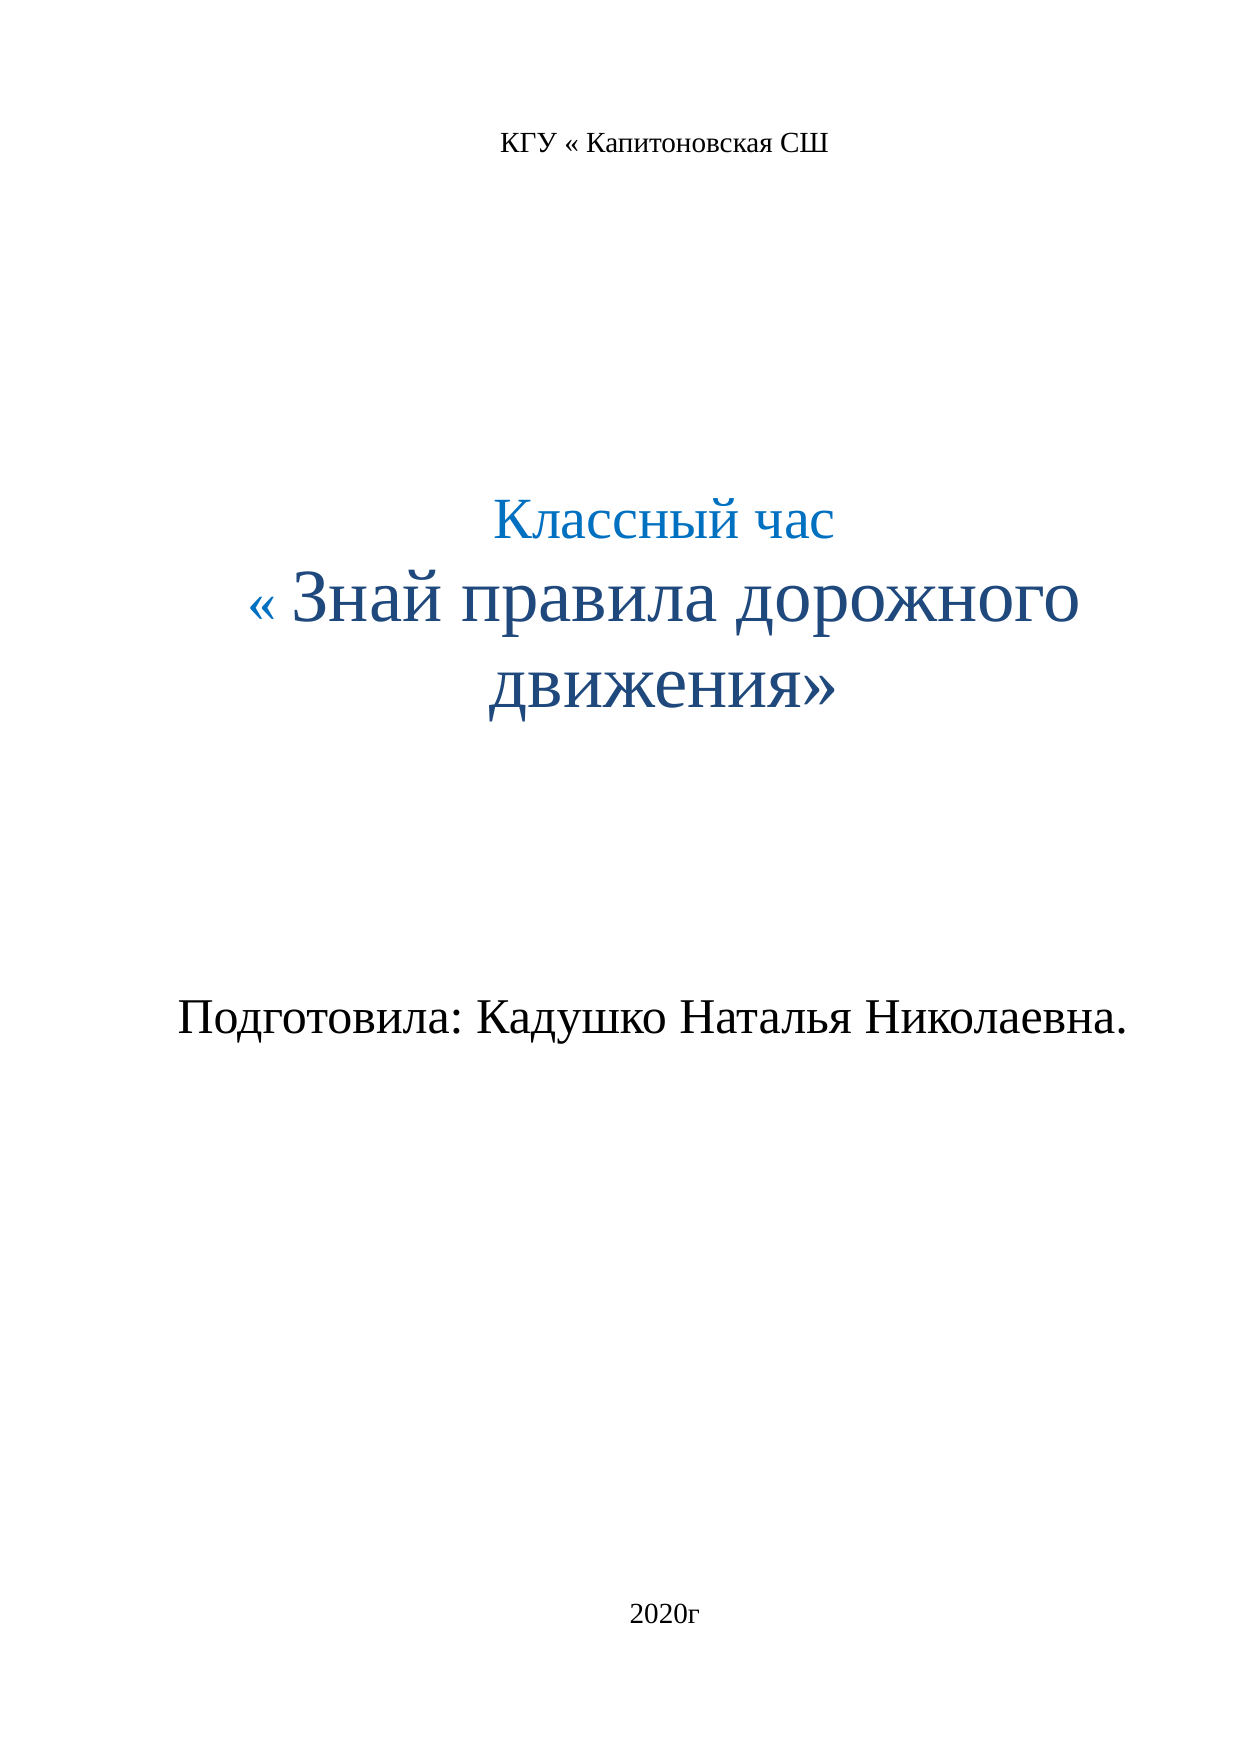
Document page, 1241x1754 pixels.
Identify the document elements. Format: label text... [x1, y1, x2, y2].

text Подготовила: Кадушко Наталья Николаевна. [177, 987, 1152, 1044]
text КГУ « Капитоновская СШ [177, 118, 1152, 159]
text Классный час [177, 484, 1152, 551]
text « Знай правила дорожного движения» [177, 551, 1152, 723]
text 2020г [177, 1589, 1152, 1630]
